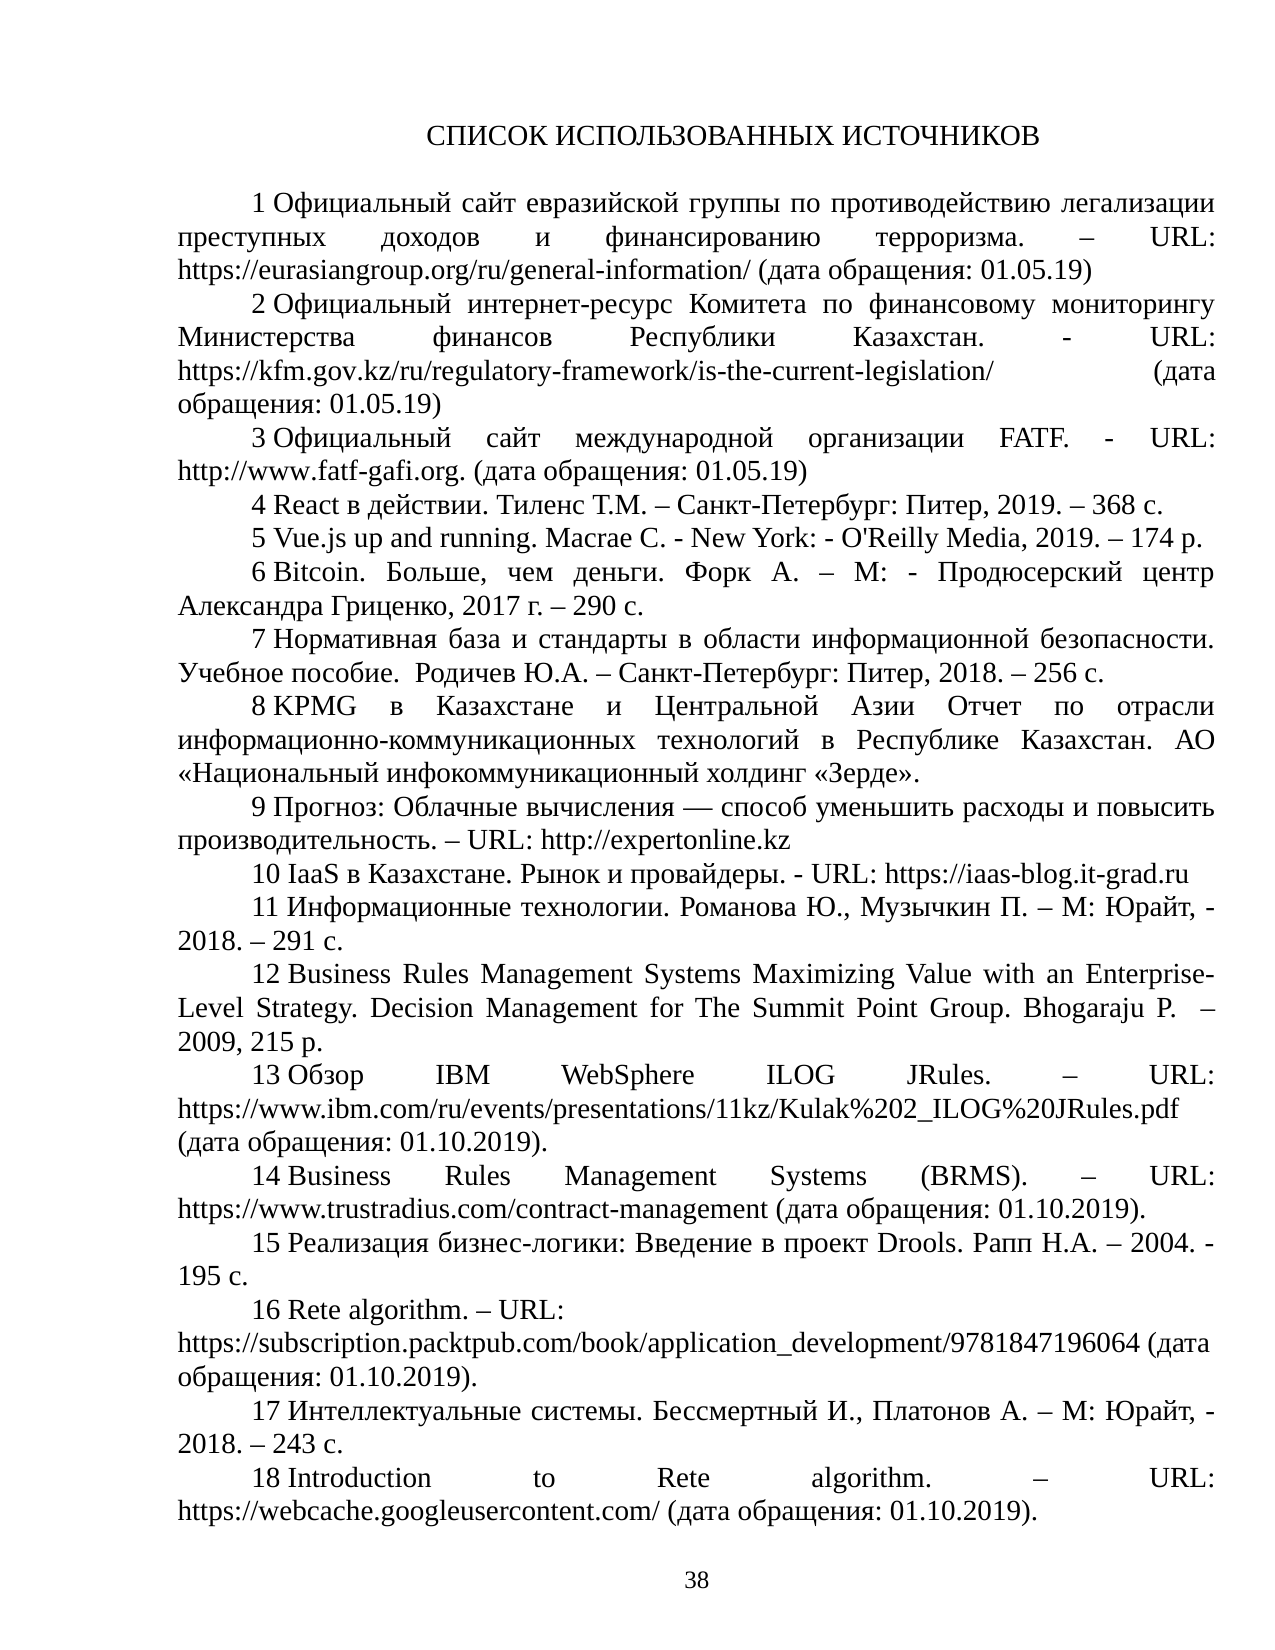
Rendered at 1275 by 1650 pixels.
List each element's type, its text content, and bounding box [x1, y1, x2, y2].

list Нормативная база и стандарты в области информационной безопасности. Учебное пособие. Родичев Ю.А. – Санкт-Петербург: Питер, 2018. – 256 c. [177, 621, 1216, 688]
list Business Rules Management Systems Maximizing Value with an Enterprise-Level Strategy. Decision Management for The Summit Point Group. Bhogaraju P. – 2009, 215 p. [177, 957, 1216, 1057]
list Официальный сайт евразийской группы по противодействию легализации преступных доходов и финансированию терроризма. – URL: https://eurasiangroup.org/ru/general-information/ (дата обращения: 01.05.19) [177, 185, 1216, 286]
list React в действии. Тиленс Т.М. – Санкт-Петербург: Питер, 2019. – 368 c. [177, 487, 1216, 521]
list Официальный сайт международной организации FATF. - URL: http://www.fatf-gafi.org. (дата обращения: 01.05.19) [177, 420, 1216, 487]
list Bitcoin. Больше, чем деньги. Форк А. – М: - Продюсерский центр Александра Гриценко, 2017 г. – 290 c. [177, 554, 1216, 621]
list Прогноз: Облачные вычисления — способ уменьшить расходы и повысить производительность. – URL: http://expertonline.kz [177, 789, 1216, 856]
list Официальный интернет-ресурс Комитета по финансовому мониторингу Министерства финансов Республики Казахстан. - URL: https://kfm.gov.kz/ru/regulatory-framework/is-the-current-legislation/ (дата обращения: 01.05.19) [177, 286, 1216, 420]
list IaaS в Казахстане. Рынок и провайдеры. - URL: https://iaas-blog.it-grad.ru [177, 856, 1216, 889]
list Business Rules Management Systems (BRMS). – URL: https://www.trustradius.com/contract-management (дата обращения: 01.10.2019). [177, 1158, 1216, 1225]
list Vue.js up and running. Macrae C. - New York: - O'Reilly Media, 2019. – 174 p. [177, 521, 1216, 554]
list Rete algorithm. – URL: https://subscription.packtpub.com/book/application_development/9781847196064 (дата обращения: 01.10.2019). [177, 1292, 1216, 1393]
list Обзор IBM WebSphere ILOG JRules. – URL: https://www.ibm.com/ru/events/presentations/11kz/Kulak%202_ILOG%20JRules.pdf (дата обращения: 01.10.2019). [177, 1057, 1216, 1158]
list Информационные технологии. Романова Ю., Музычкин П. – М: Юрайт, -2018. – 291 с. [177, 889, 1216, 957]
list KPMG в Казахстане и Центральной Азии Отчет по отрасли информационно-коммуникационных технологий в Республике Казахстан. АО «Национальный инфокоммуникационный холдинг «Зерде». [177, 688, 1216, 789]
list Реализация бизнес-логики: Введение в проект Drools. Рапп Н.А. – 2004. - 195 с. [177, 1225, 1216, 1292]
text СПИСОК ИСПОЛЬЗОВАННЫХ ИСТОЧНИКОВ [177, 118, 1216, 152]
list Интеллектуальные системы. Бессмертный И., Платонов А. – М: Юрайт, - 2018. – 243 с. [177, 1393, 1216, 1460]
list Introduction to Rete algorithm. – URL: https://webcache.googleusercontent.com/ (дата обращения: 01.10.2019). [177, 1460, 1216, 1527]
